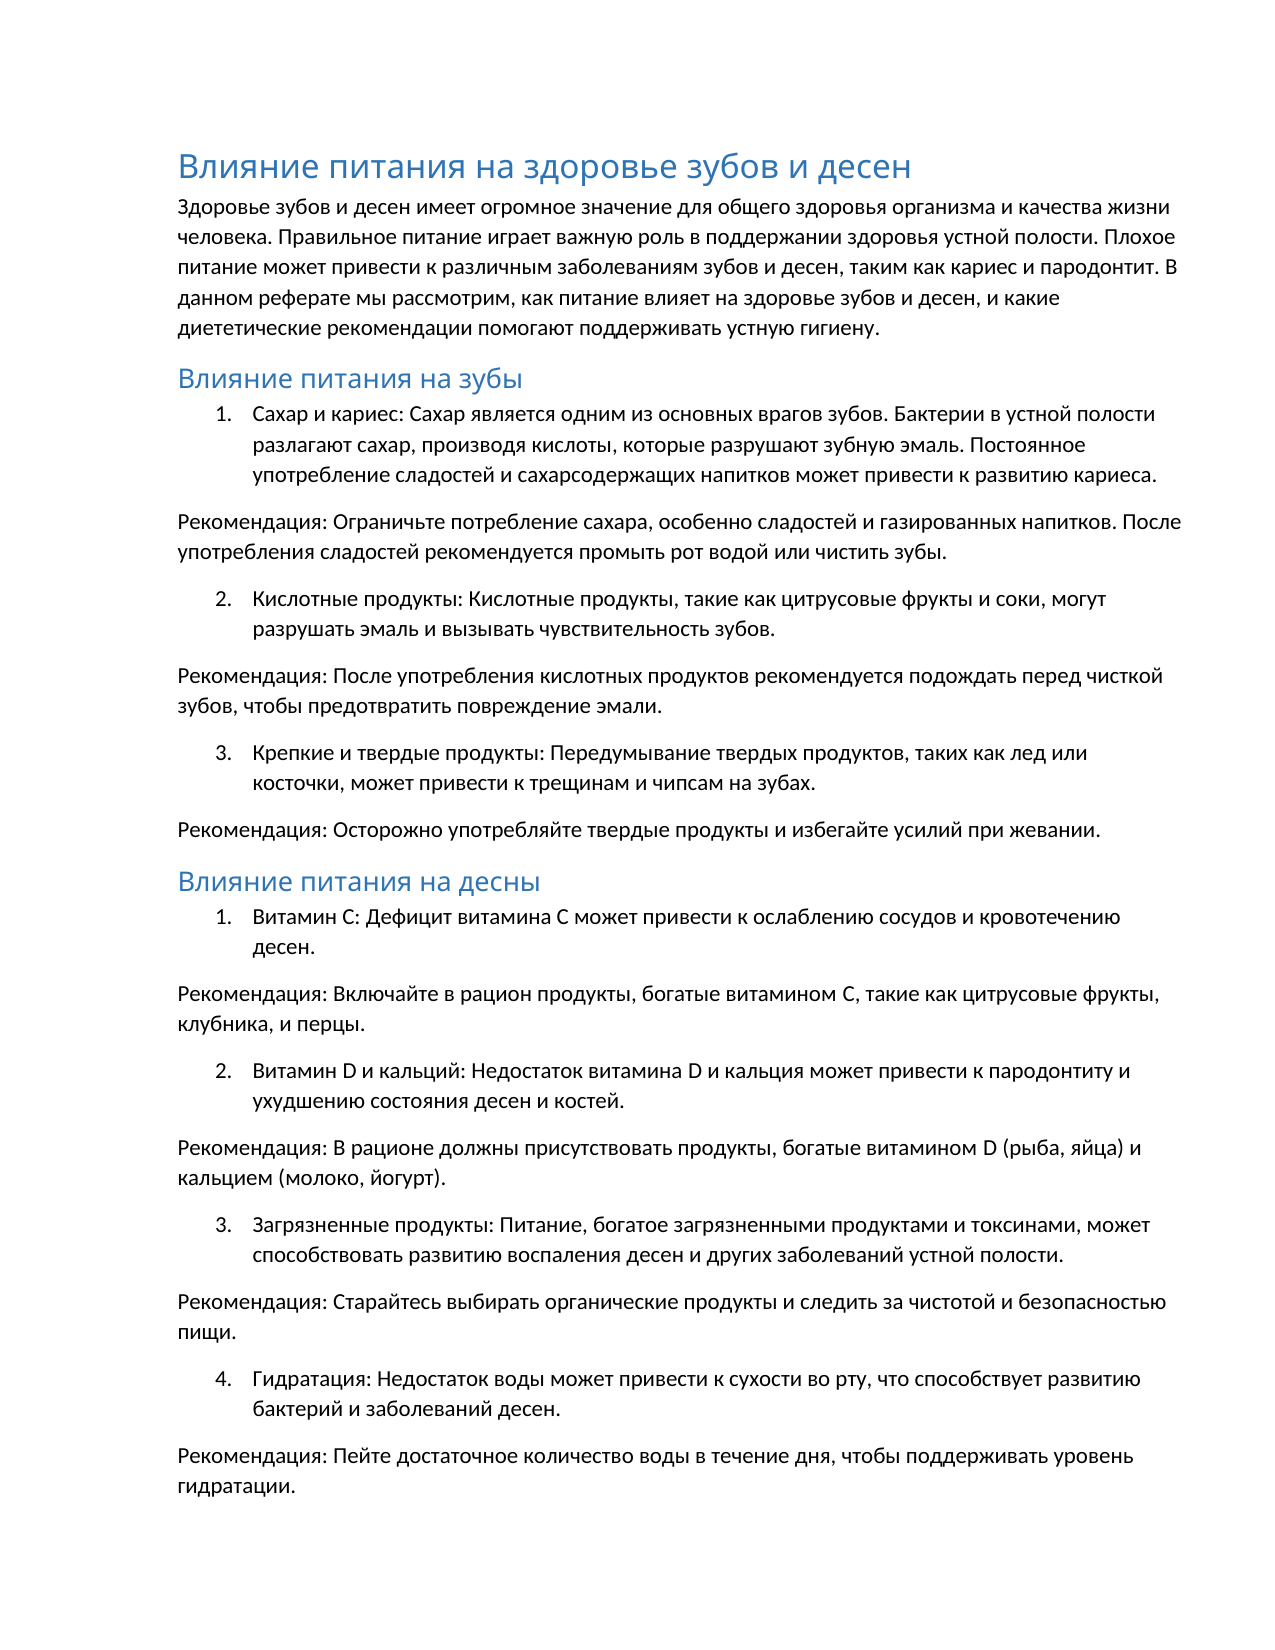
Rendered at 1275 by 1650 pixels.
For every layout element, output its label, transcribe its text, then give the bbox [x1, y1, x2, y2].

list Кислотные продукты: Кислотные продукты, такие как цитрусовые фрукты и соки, могут разрушать эмаль и вызывать чувствительность зубов. [215, 584, 1186, 642]
text Здоровье зубов и десен имеет огромное значение для общего здоровья организма и качества жизни человека. Правильное питание играет важную роль в поддержании здоровья устной полости. Плохое питание может привести к различным заболеваниям зубов и десен, таким как кариес и пародонтит. В данном реферате мы рассмотрим, как питание влияет на здоровье зубов и десен, и какие диететические рекомендации помогают поддерживать устную гигиену. [177, 192, 1186, 341]
list Сахар и кариес: Сахар является одним из основных врагов зубов. Бактерии в устной полости разлагают сахар, производя кислоты, которые разрушают зубную эмаль. Постоянное употребление сладостей и сахарсодержащих напитков может привести к развитию кариеса. [215, 399, 1186, 488]
text Рекомендация: Ограничьте потребление сахара, особенно сладостей и газированных напитков. После употребления сладостей рекомендуется промыть рот водой или чистить зубы. [177, 507, 1186, 565]
list Крепкие и твердые продукты: Передумывание твердых продуктов, таких как лед или косточки, может привести к трещинам и чипсам на зубах. [215, 738, 1186, 796]
list Гидратация: Недостаток воды может привести к сухости во рту, что способствует развитию бактерий и заболеваний десен. [215, 1364, 1186, 1423]
text Рекомендация: В рационе должны присутствовать продукты, богатые витамином D (рыба, яйца) и кальцием (молоко, йогурт). [177, 1133, 1186, 1191]
text Рекомендация: Включайте в рацион продукты, богатые витамином C, такие как цитрусовые фрукты, клубника, и перцы. [177, 979, 1186, 1037]
list Загрязненные продукты: Питание, богатое загрязненными продуктами и токсинами, может способствовать развитию воспаления десен и других заболеваний устной полости. [215, 1210, 1186, 1268]
list Витамин D и кальций: Недостаток витамина D и кальция может привести к пародонтиту и ухудшению состояния десен и костей. [215, 1056, 1186, 1114]
subtitle Влияние питания на десны [177, 862, 1186, 899]
text Рекомендация: Старайтесь выбирать органические продукты и следить за чистотой и безопасностью пищи. [177, 1287, 1186, 1346]
text Рекомендация: Пейте достаточное количество воды в течение дня, чтобы поддерживать уровень гидратации. [177, 1441, 1186, 1500]
list Витамин С: Дефицит витамина С может привести к ослаблению сосудов и кровотечению десен. [215, 902, 1186, 960]
subtitle Влияние питания на зубы [177, 360, 1186, 397]
text Рекомендация: После употребления кислотных продуктов рекомендуется подождать перед чисткой зубов, чтобы предотвратить повреждение эмали. [177, 661, 1186, 719]
text Рекомендация: Осторожно употребляйте твердые продукты и избегайте усилий при жевании. [177, 815, 1186, 843]
subtitle Влияние питания на здоровье зубов и десен [177, 143, 1186, 188]
